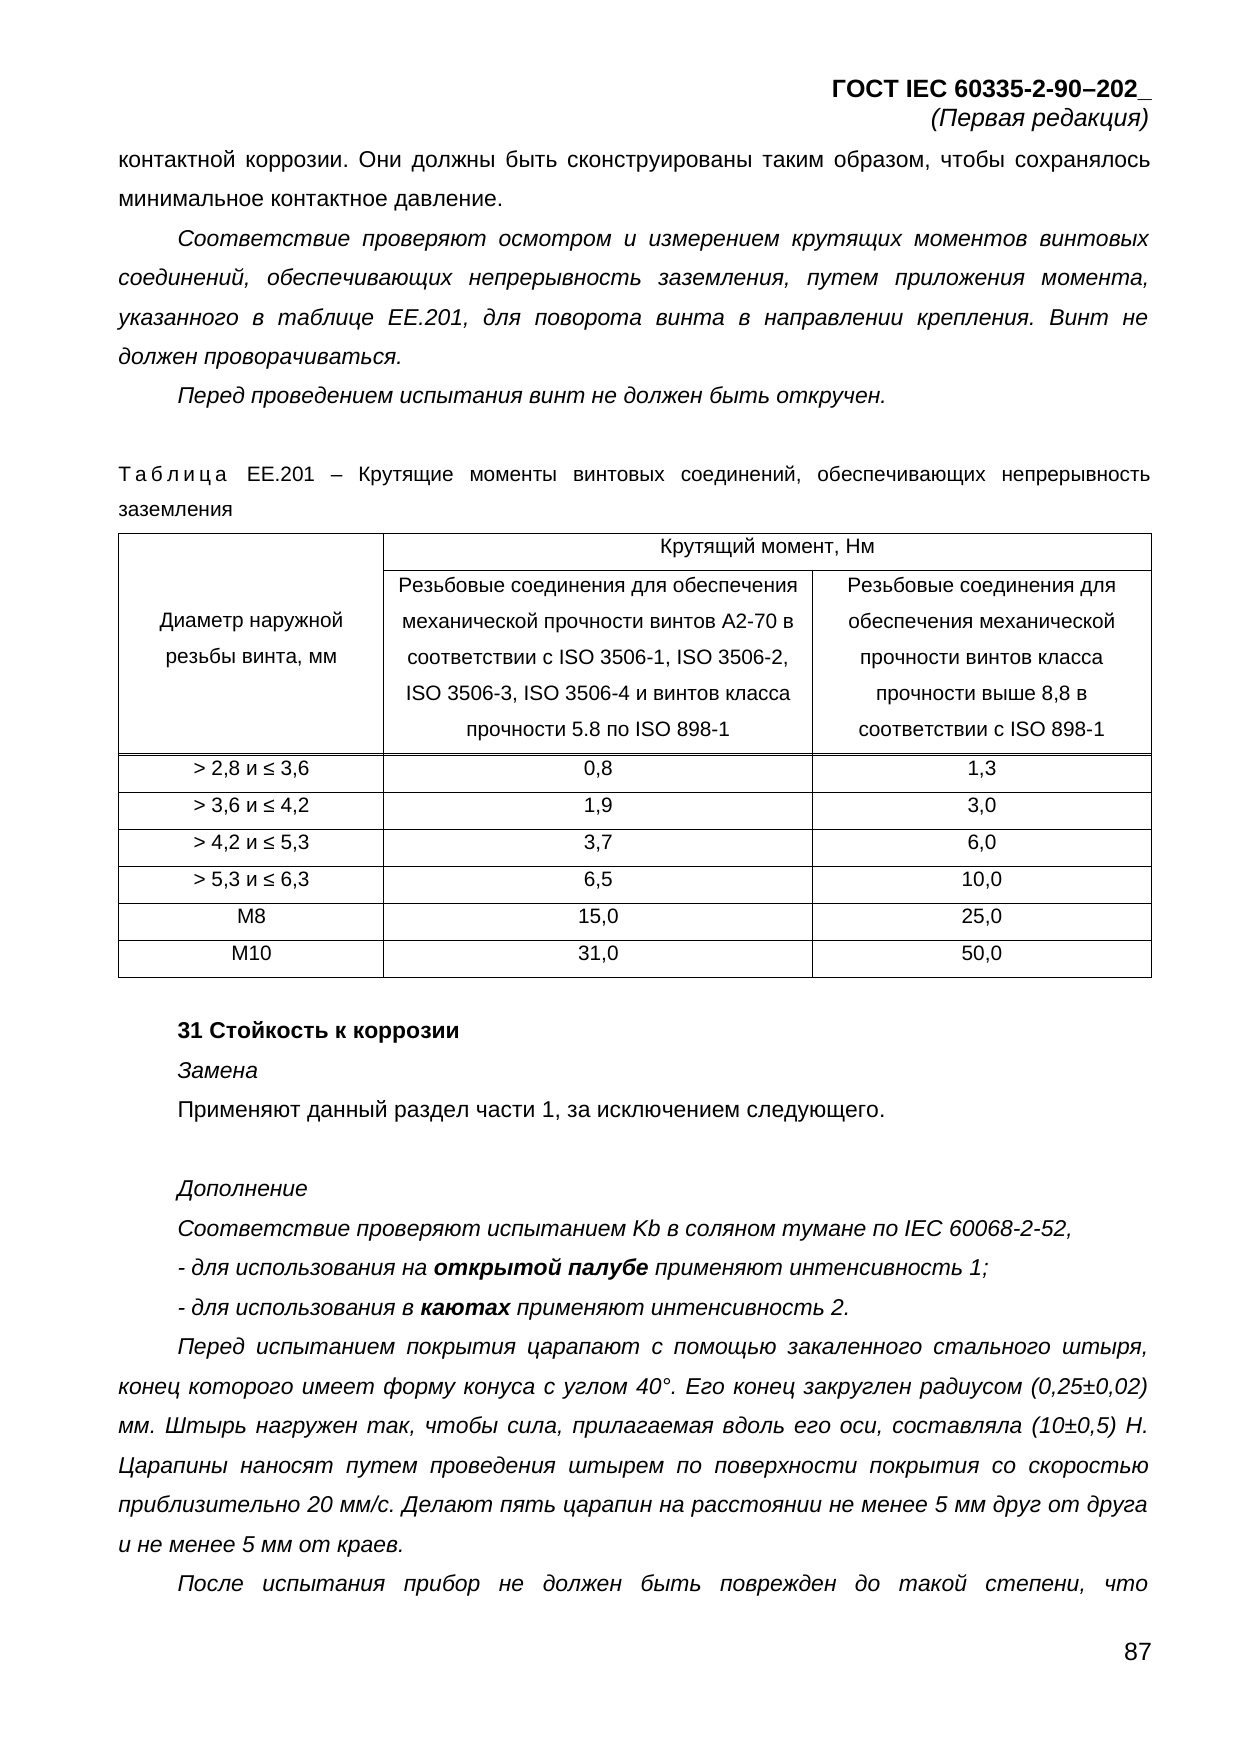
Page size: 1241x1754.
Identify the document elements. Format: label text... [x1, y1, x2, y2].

table_header Крутящий момент, Нм [384, 534, 1151, 570]
table_cell 6,5 [384, 867, 812, 903]
table_cell M8 [119, 904, 383, 940]
text Таблица ЕЕ.201 – Крутящие моменты винтовых соединений, обеспечивающих непрерывность заземления [118, 461, 1152, 521]
table_cell Резьбовые соединения для обеспечения механической прочности винтов A2-70 в соответствии с ISO 3506-1, ISO 3506-2, ISO 3506-3, ISO 3506-4 и винтов класса прочности 5.8 по ISO 898-1 [384, 571, 812, 753]
table_cell 6,0 [813, 830, 1151, 866]
text Перед испытанием покрытия царапают с помощью закаленного стального штыря, конец которого имеет форму конуса с углом 40°. Его конец закруглен радиусом (0,25±0,02) мм. Штырь нагружен так, чтобы сила, прилагаемая вдоль его оси, составляла (10±0,5) Н. Царапины наносят путем проведения штырем по поверхности покрытия со скоростью приблизительно 20 мм/с. Делают пять царапин на расстоянии не менее 5 мм друг от друга и не менее 5 мм от краев. [118, 1333, 1152, 1557]
table_cell 31,0 [384, 941, 812, 977]
table_cell 0,8 [384, 756, 812, 792]
table_cell > 4,2 и ≤ 5,3 [119, 830, 383, 866]
table_cell 1,3 [813, 756, 1151, 792]
table_cell > 2,8 и ≤ 3,6 [119, 756, 383, 792]
text 31 Стойкость к коррозии [118, 1017, 1152, 1044]
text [118, 1570, 1152, 1597]
table_cell > 5,3 и ≤ 6,3 [119, 867, 383, 903]
table_cell 50,0 [813, 941, 1151, 977]
text Дополнение [118, 1175, 1152, 1202]
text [118, 146, 1152, 211]
table_cell 25,0 [813, 904, 1151, 940]
table_header Диаметр наружной резьбы винта, мм [119, 534, 383, 753]
text - для использования на открытой палубе применяют интенсивность 1; [118, 1254, 1152, 1281]
text Замена [118, 1057, 1152, 1083]
text Соответствие проверяют осмотром и измерением крутящих моментов винтовых соединений, обеспечивающих непрерывность заземления, путем приложения момента, указанного в таблице ЕЕ.201, для поворота винта в направлении крепления. Винт не должен проворачиваться. [118, 224, 1152, 369]
text Соответствие проверяют испытанием Kb в соляном тумане по IEC 60068-2-52, [118, 1215, 1152, 1241]
table_cell Резьбовые соединения для обеспечения механической прочности винтов класса прочности выше 8,8 в соответствии с ISO 898-1 [813, 571, 1151, 753]
table_cell 10,0 [813, 867, 1151, 903]
table_cell > 3,6 и ≤ 4,2 [119, 793, 383, 829]
table_cell 3,0 [813, 793, 1151, 829]
text - для использования в каютах применяют интенсивность 2. [118, 1294, 1152, 1320]
table_cell 1,9 [384, 793, 812, 829]
table_cell 15,0 [384, 904, 812, 940]
table_cell 3,7 [384, 830, 812, 866]
text Применяют данный раздел части 1, за исключением следующего. [118, 1096, 1152, 1123]
text Перед проведением испытания винт не должен быть откручен. [118, 382, 1152, 409]
table_cell M10 [119, 941, 383, 977]
